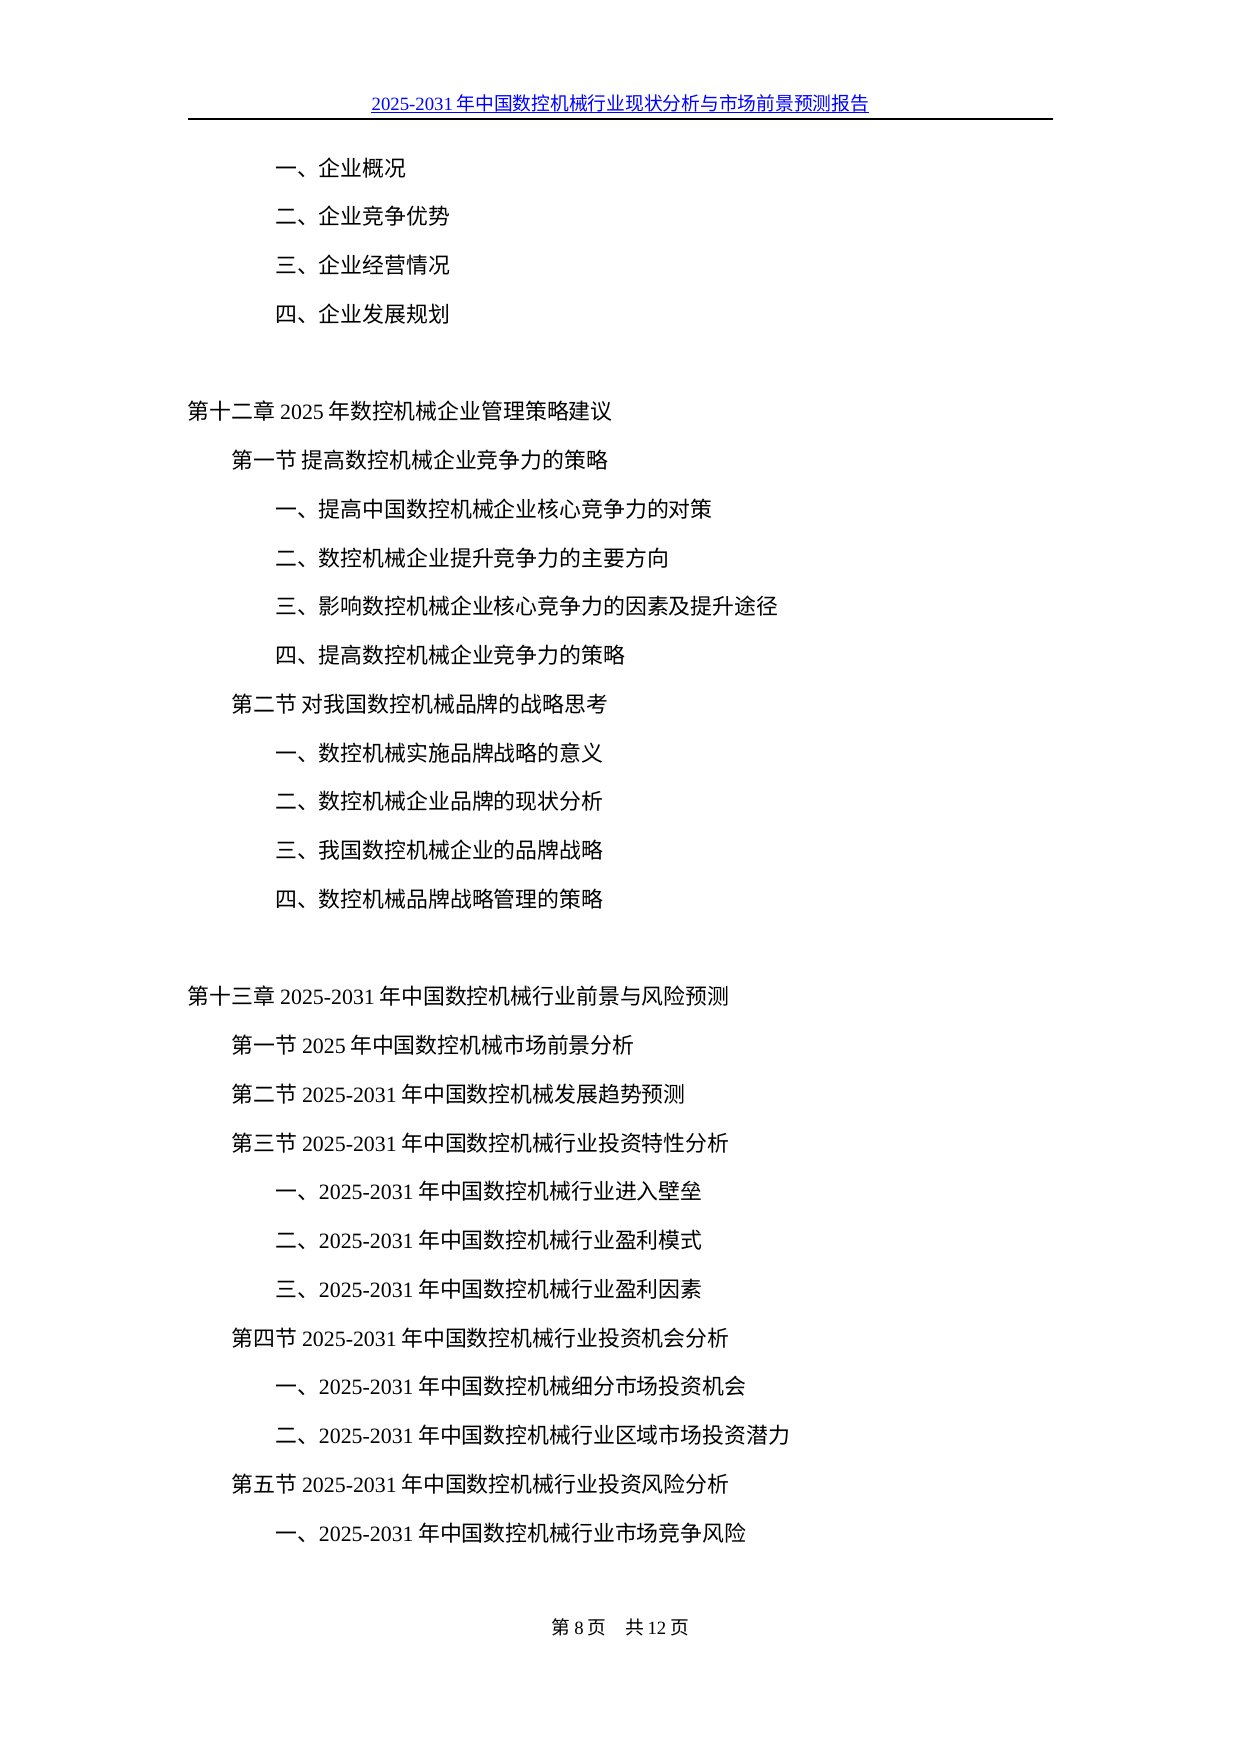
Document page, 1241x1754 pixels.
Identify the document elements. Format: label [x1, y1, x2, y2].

text [187, 150, 1053, 1548]
